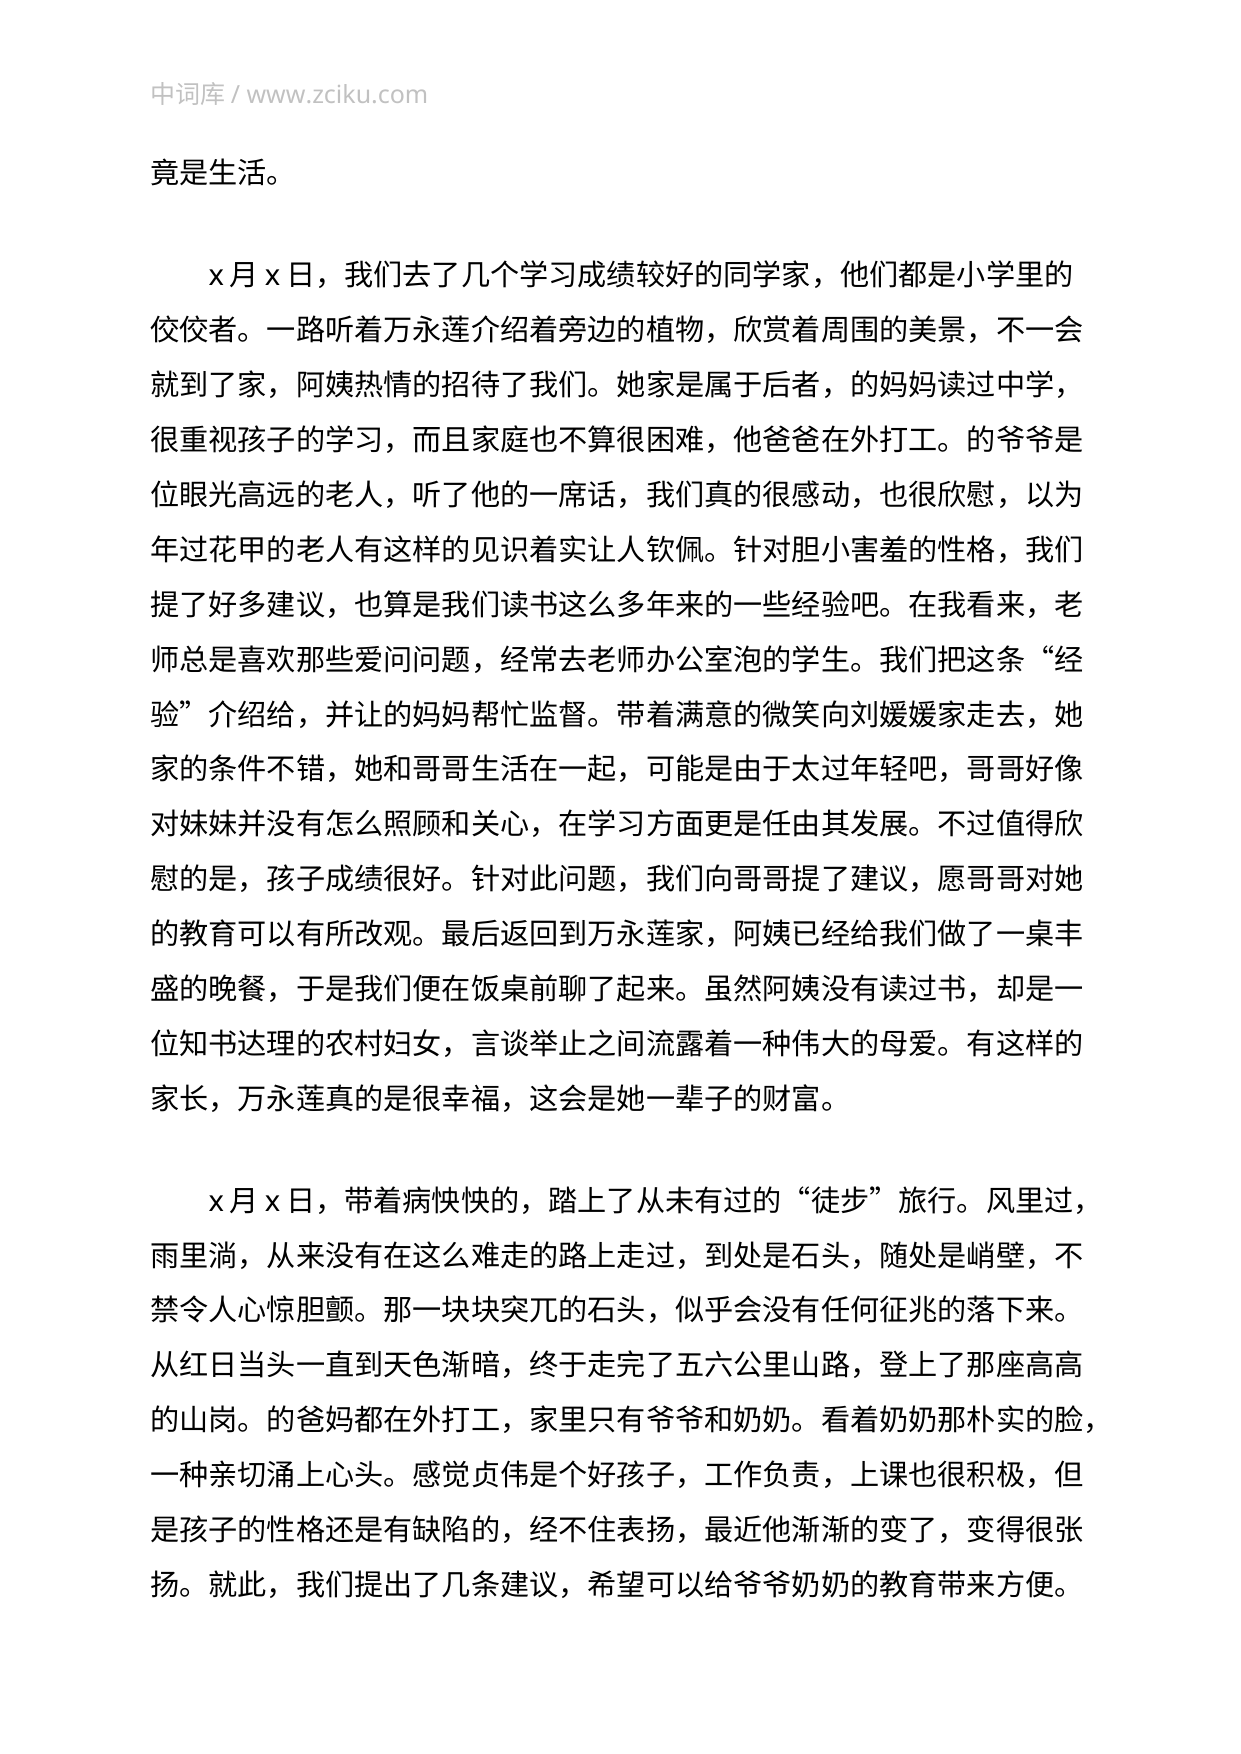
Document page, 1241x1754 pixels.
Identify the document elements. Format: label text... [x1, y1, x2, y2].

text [150, 150, 1090, 192]
text x月x日，我们去了几个学习成绩较好的同学家，他们都是小学里的佼佼者。一路听着万永莲介绍着旁边的植物，欣赏着周围的美景，不一会就到了家，阿姨热情的招待了我们。她家是属于后者，的妈妈读过中学，很重视孩子的学习，而且家庭也不算很困难，他爸爸在外打工。的爷爷是位眼光高远的老人，听了他的一席话，我们真的很感动，也很欣慰，以为年过花甲的老人有这样的见识着实让人钦佩。针对胆小害羞的性格，我们提了好多建议，也算是我们读书这么多年来的一些经验吧。在我看来，老师总是喜欢那些爱问问题，经常去老师办公室泡的学生。我们把这条“经验”介绍给，并让的妈妈帮忙监督。带着满意的微笑向刘媛媛家走去，她家的条件不错，她和哥哥生活在一起，可能是由于太过年轻吧，哥哥好像对妹妹并没有怎么照顾和关心，在学习方面更是任由其发展。不过值得欣慰的是，孩子成绩很好。针对此问题，我们向哥哥提了建议，愿哥哥对她的教育可以有所改观。最后返回到万永莲家，阿姨已经给我们做了一桌丰盛的晚餐，于是我们便在饭桌前聊了起来。虽然阿姨没有读过书，却是一位知书达理的农村妇女，言谈举止之间流露着一种伟大的母爱。有这样的家长，万永莲真的是很幸福，这会是她一辈子的财富。 [150, 252, 1090, 1118]
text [150, 1177, 1090, 1604]
